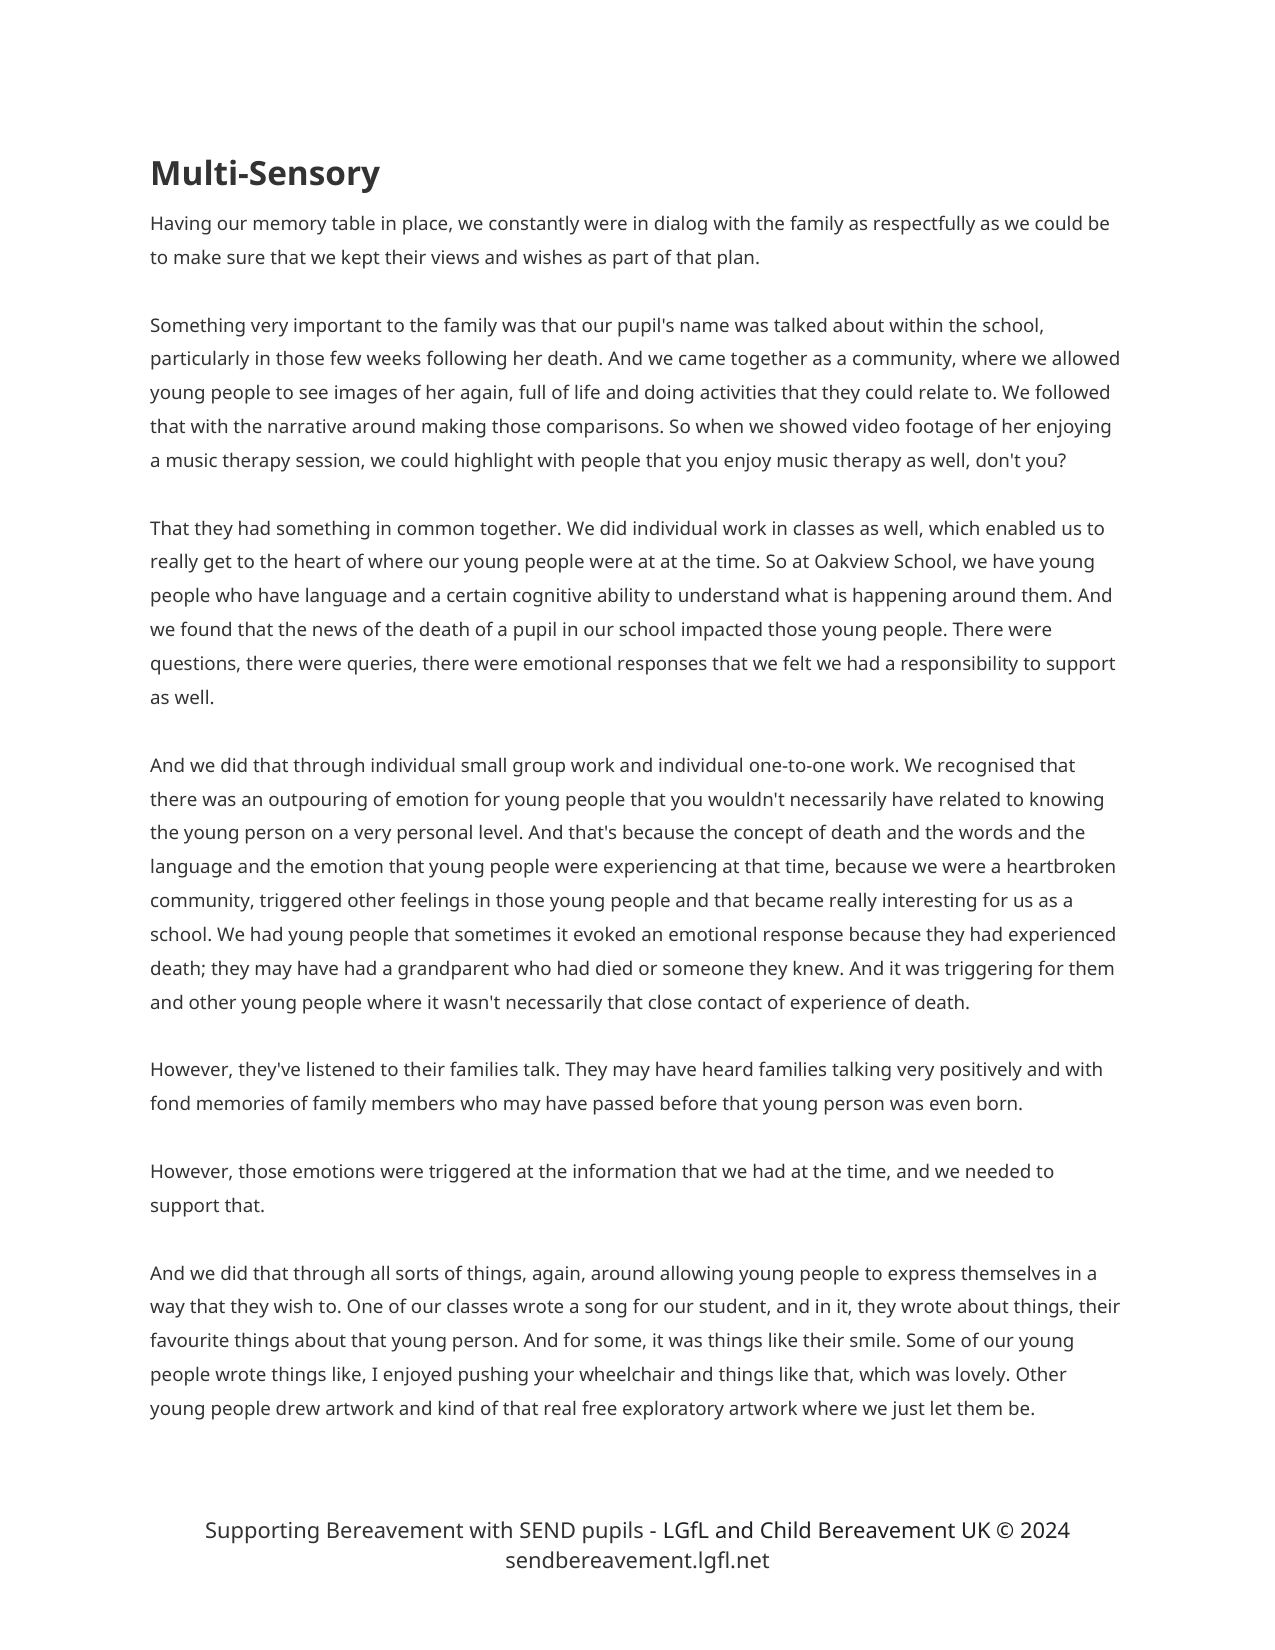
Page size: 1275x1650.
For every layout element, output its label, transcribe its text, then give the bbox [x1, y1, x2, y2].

text However, they've listened to their families talk. They may have heard families talking very positively and with fond memories of family members who may have passed before that young person was even born. [150, 1057, 1125, 1116]
text Having our memory table in place, we constantly were in dialog with the family as respectfully as we could be to make sure that we kept their views and wishes as part of that plan. [150, 210, 1125, 270]
text That they had something in common together. We did individual work in classes as well, which enabled us to really get to the heart of where our young people were at at the time. So at Oakview School, we have young people who have language and a certain cognitive ability to understand what is happening around them. And we found that the news of the death of a pupil in our school impacted those young people. There were questions, there were queries, there were emotional responses that we felt we had a responsibility to support as well. [150, 515, 1125, 710]
text However, those emotions were triggered at the information that we had at the time, and we needed to support that. [150, 1158, 1125, 1218]
text And we did that through all sorts of things, again, around allowing young people to express themselves in a way that they wish to. One of our classes wrote a song for our student, and in it, they wrote about things, their favourite things about that young person. And for some, it was things like their smile. Some of our young people wrote things like, I enjoyed pushing your wheelchair and things like that, which was lovely. Other young people drew artwork and kind of that real free exploratory artwork where we just let them be. [150, 1260, 1125, 1421]
text And we did that through individual small group work and individual one-to-one work. We recognised that there was an outpouring of emotion for young people that you wouldn't necessarily have related to knowing the young person on a very personal level. And that's because the concept of death and the words and the language and the emotion that young people were experiencing at that time, because we were a heartbroken community, triggered other feelings in those young people and that became really interesting for us as a school. We had young people that sometimes it evoked an emotional response because they had experienced death; they may have had a grandparent who had died or someone they knew. And it was triggering for them and other young people where it wasn't necessarily that close contact of experience of death. [150, 752, 1125, 1014]
text Something very important to the family was that our pupil's name was talked about within the school, particularly in those few weeks following her death. And we came together as a community, where we allowed young people to see images of her again, full of life and doing activities that they could relate to. We followed that with the narrative around making those comparisons. So when we showed video footage of her enjoying a music therapy session, we could highlight with people that you enjoy music therapy as well, don't you? [150, 312, 1125, 473]
text Multi-Sensory [150, 150, 1125, 195]
